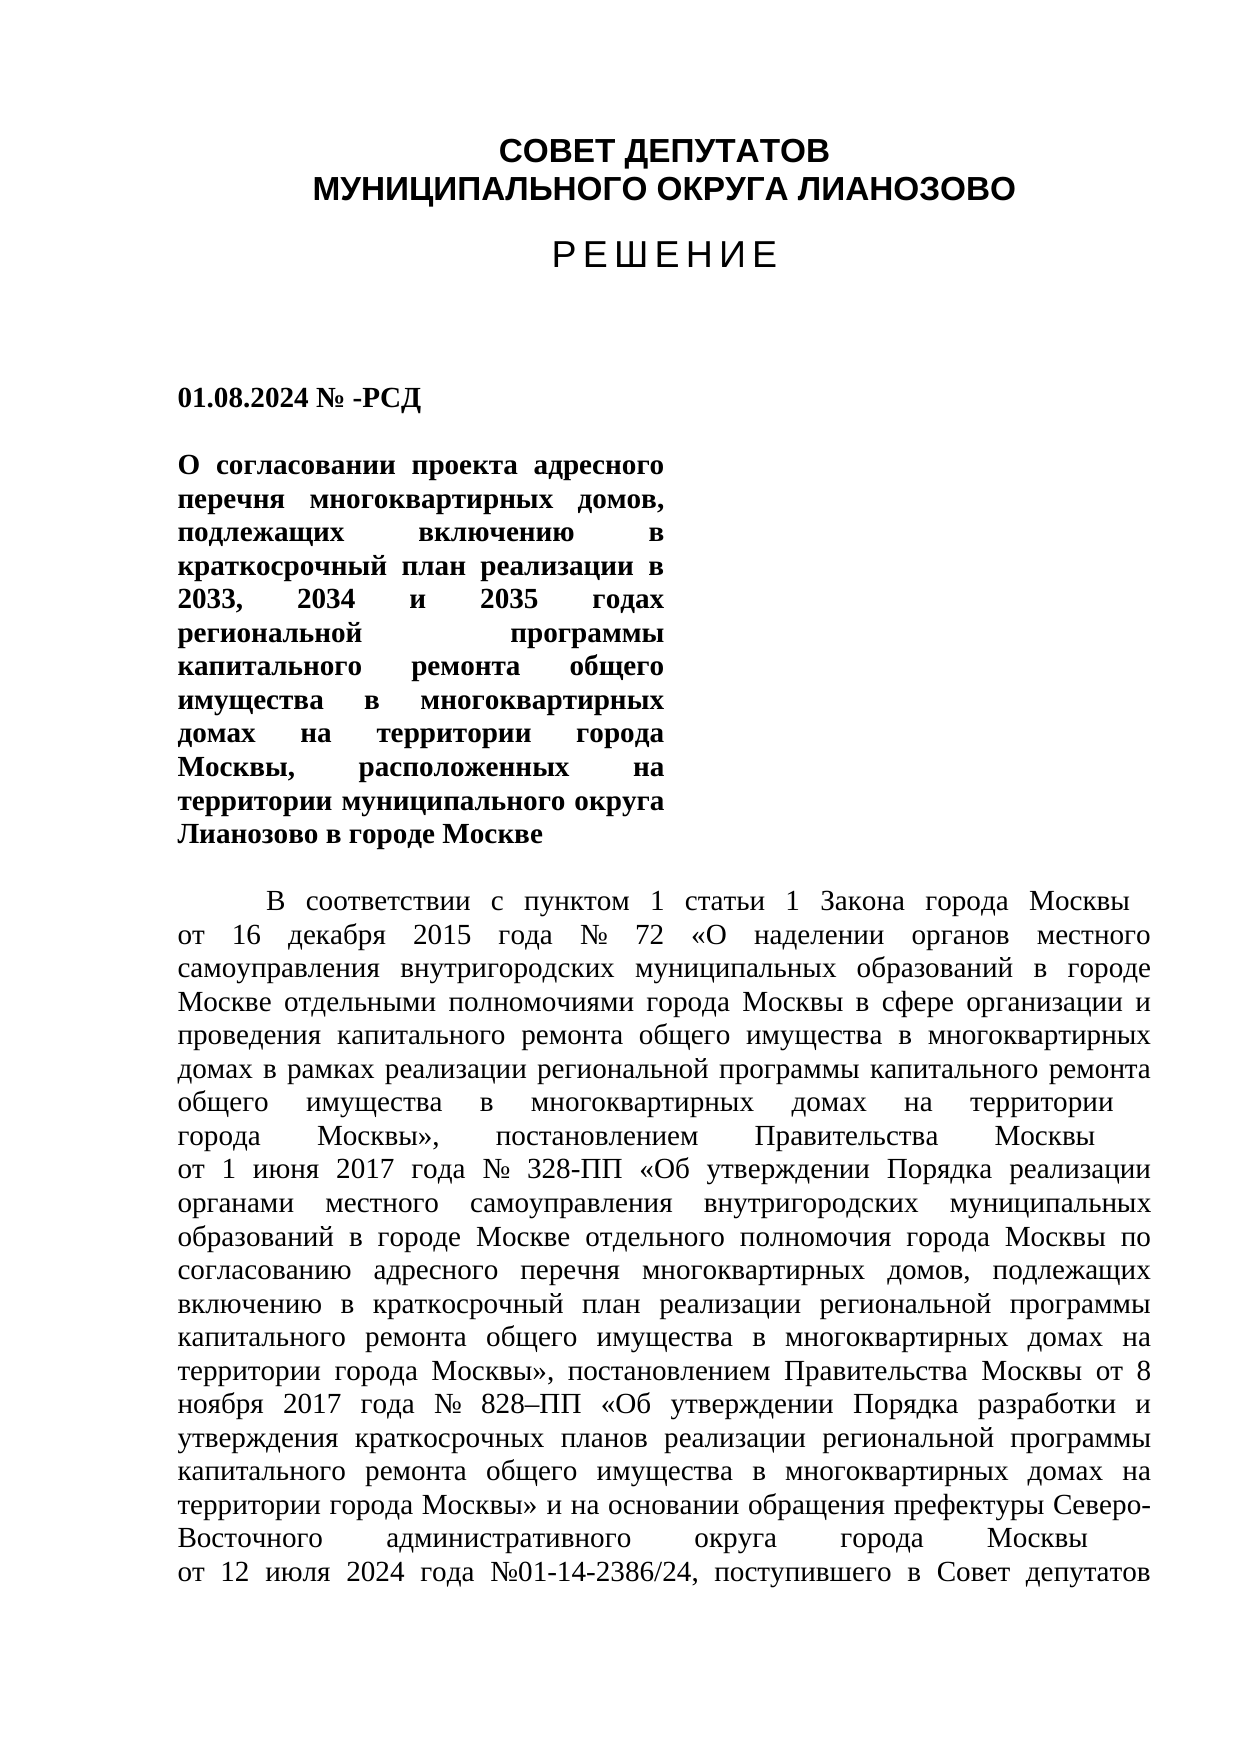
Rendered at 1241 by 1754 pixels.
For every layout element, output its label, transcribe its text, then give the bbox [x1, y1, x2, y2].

text 01.08.2024 № -РСД [177, 380, 1152, 414]
text МУНИЦИПАЛЬНОГО ОКРУГА ЛИАНОЗОВО [177, 169, 1152, 207]
text РЕШЕНИЕ [177, 232, 1152, 276]
text СОВЕТ ДЕПУТАТОВ [177, 131, 1152, 169]
text О согласовании проекта адресного перечня многоквартирных домов, подлежащих включению в краткосрочный план реализации в 2033, 2034 и 2035 годах региональной программы капитального ремонта общего имущества в многоквартирных домах на территории города Москвы, расположенных на территории муниципального округа Лианозово в городе Москве [177, 447, 664, 850]
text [177, 883, 1152, 1588]
